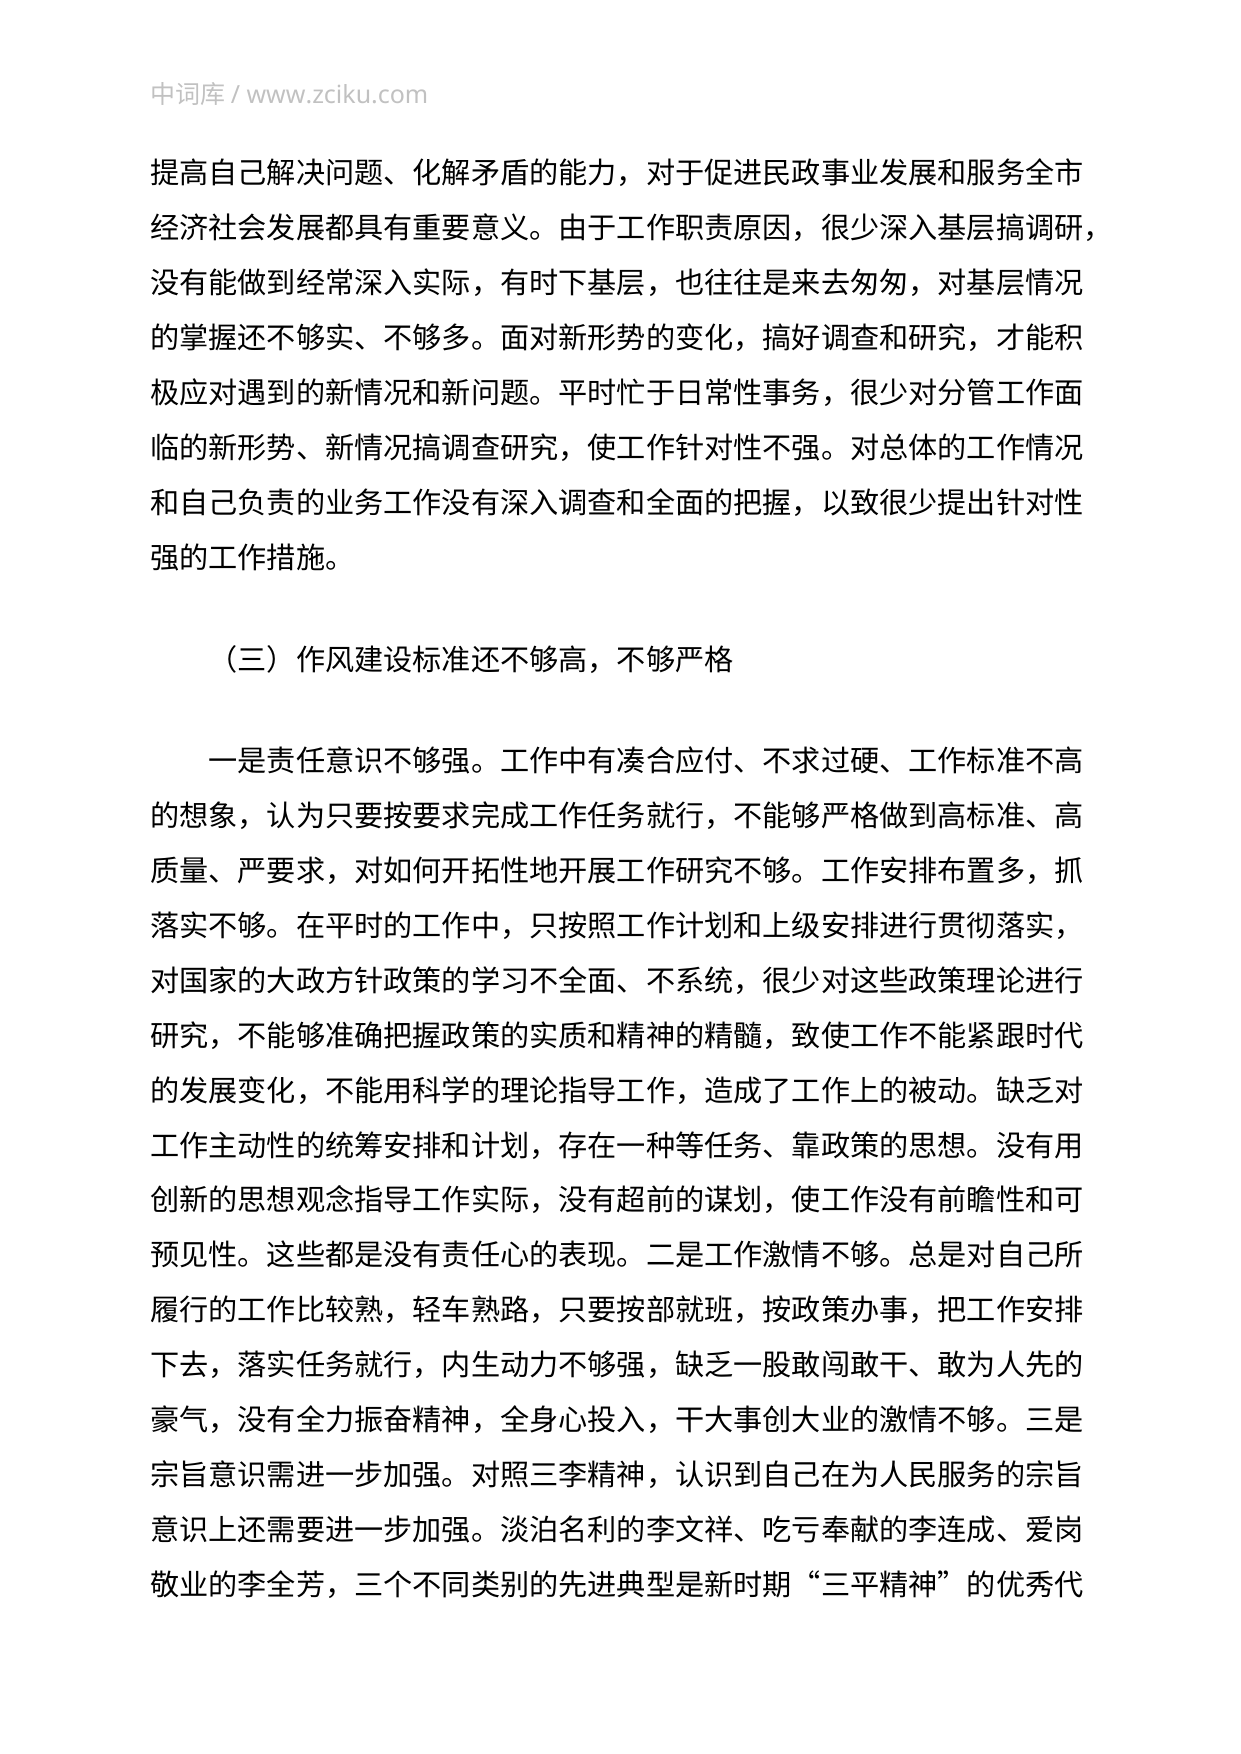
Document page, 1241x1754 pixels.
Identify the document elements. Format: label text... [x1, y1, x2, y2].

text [150, 150, 1090, 577]
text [150, 738, 1090, 1603]
text （三）作风建设标准还不够高，不够严格 [150, 636, 1090, 678]
